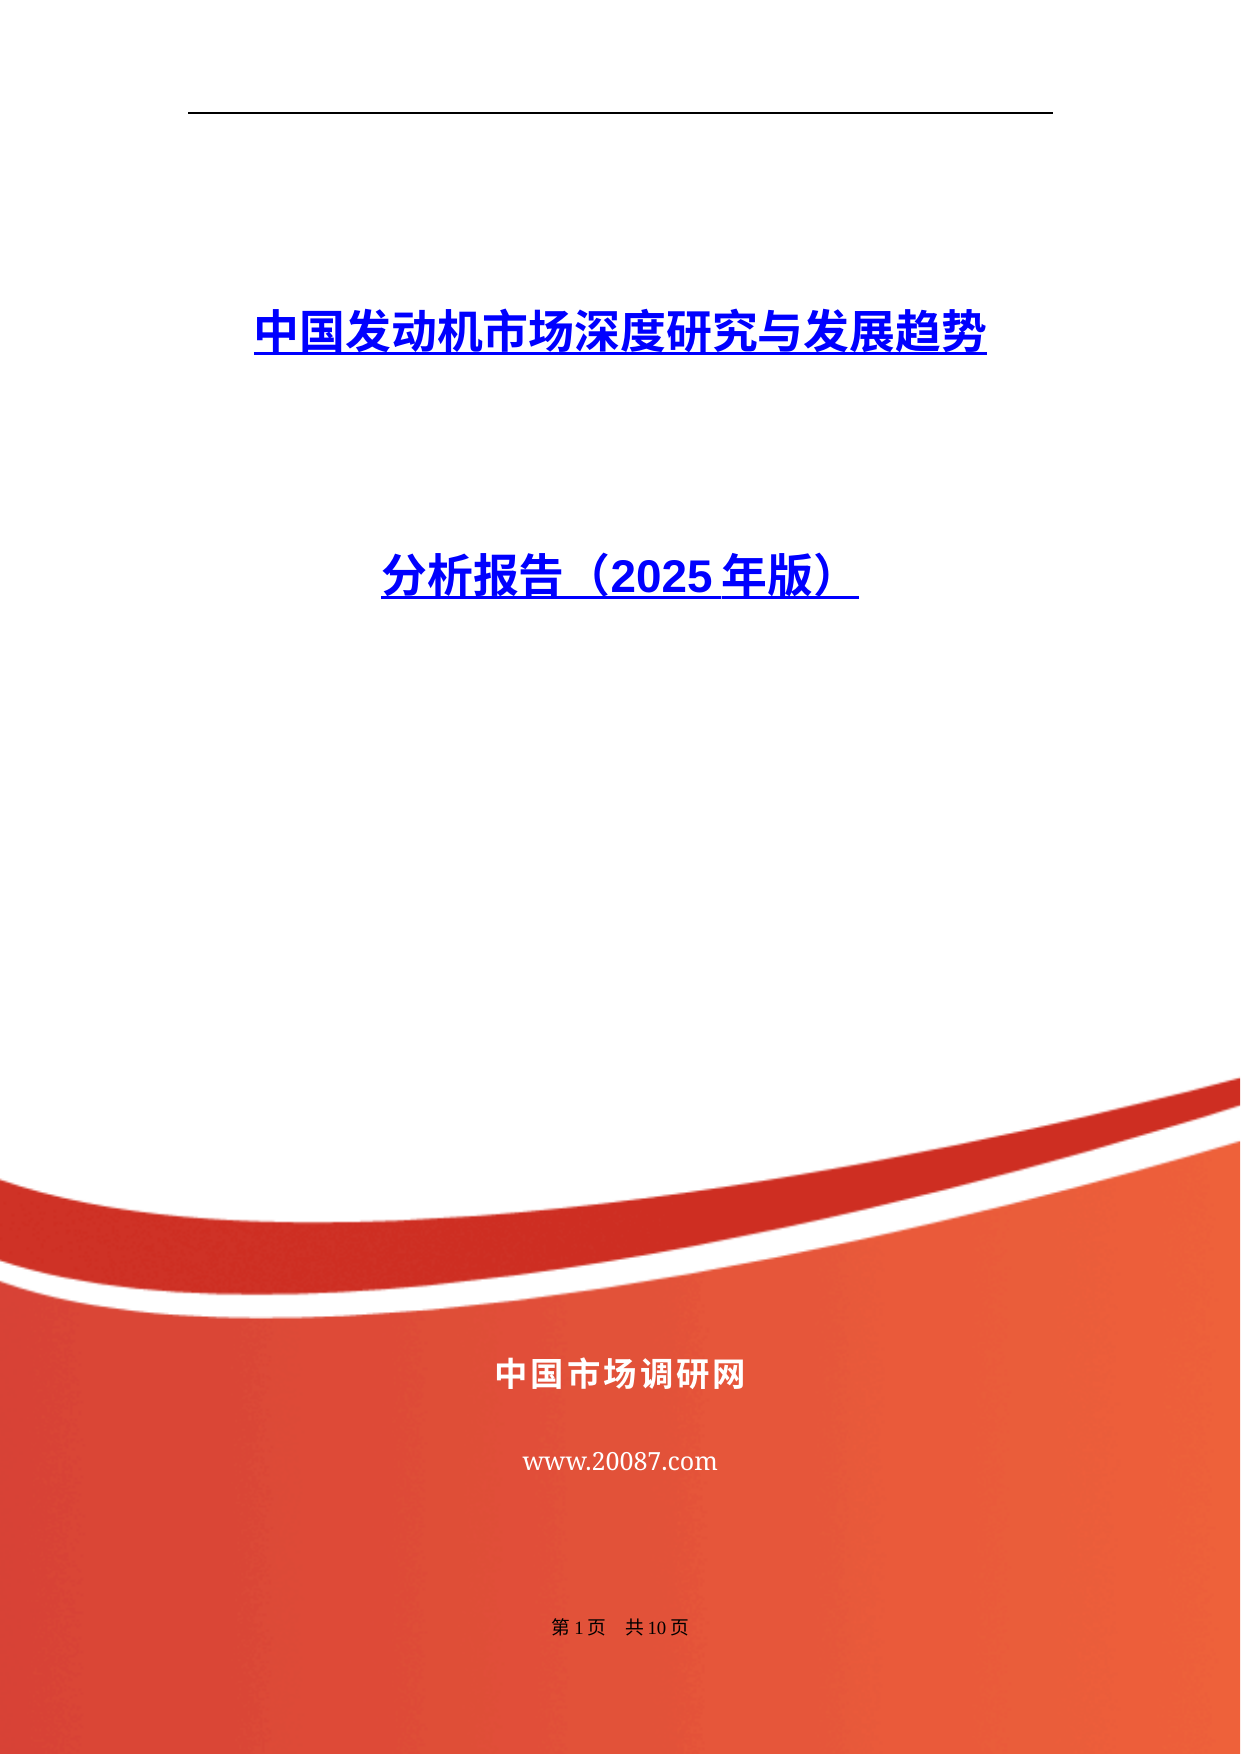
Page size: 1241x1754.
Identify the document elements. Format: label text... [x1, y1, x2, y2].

picture [0, 1006, 1241, 1754]
subtitle 中国市场调研网 [187, 1339, 1053, 1404]
table_header 中国发动机市场深度研究与发展趋势分析报告（2025年版） [188, 207, 1053, 773]
text www.20087.com [187, 1428, 1053, 1493]
